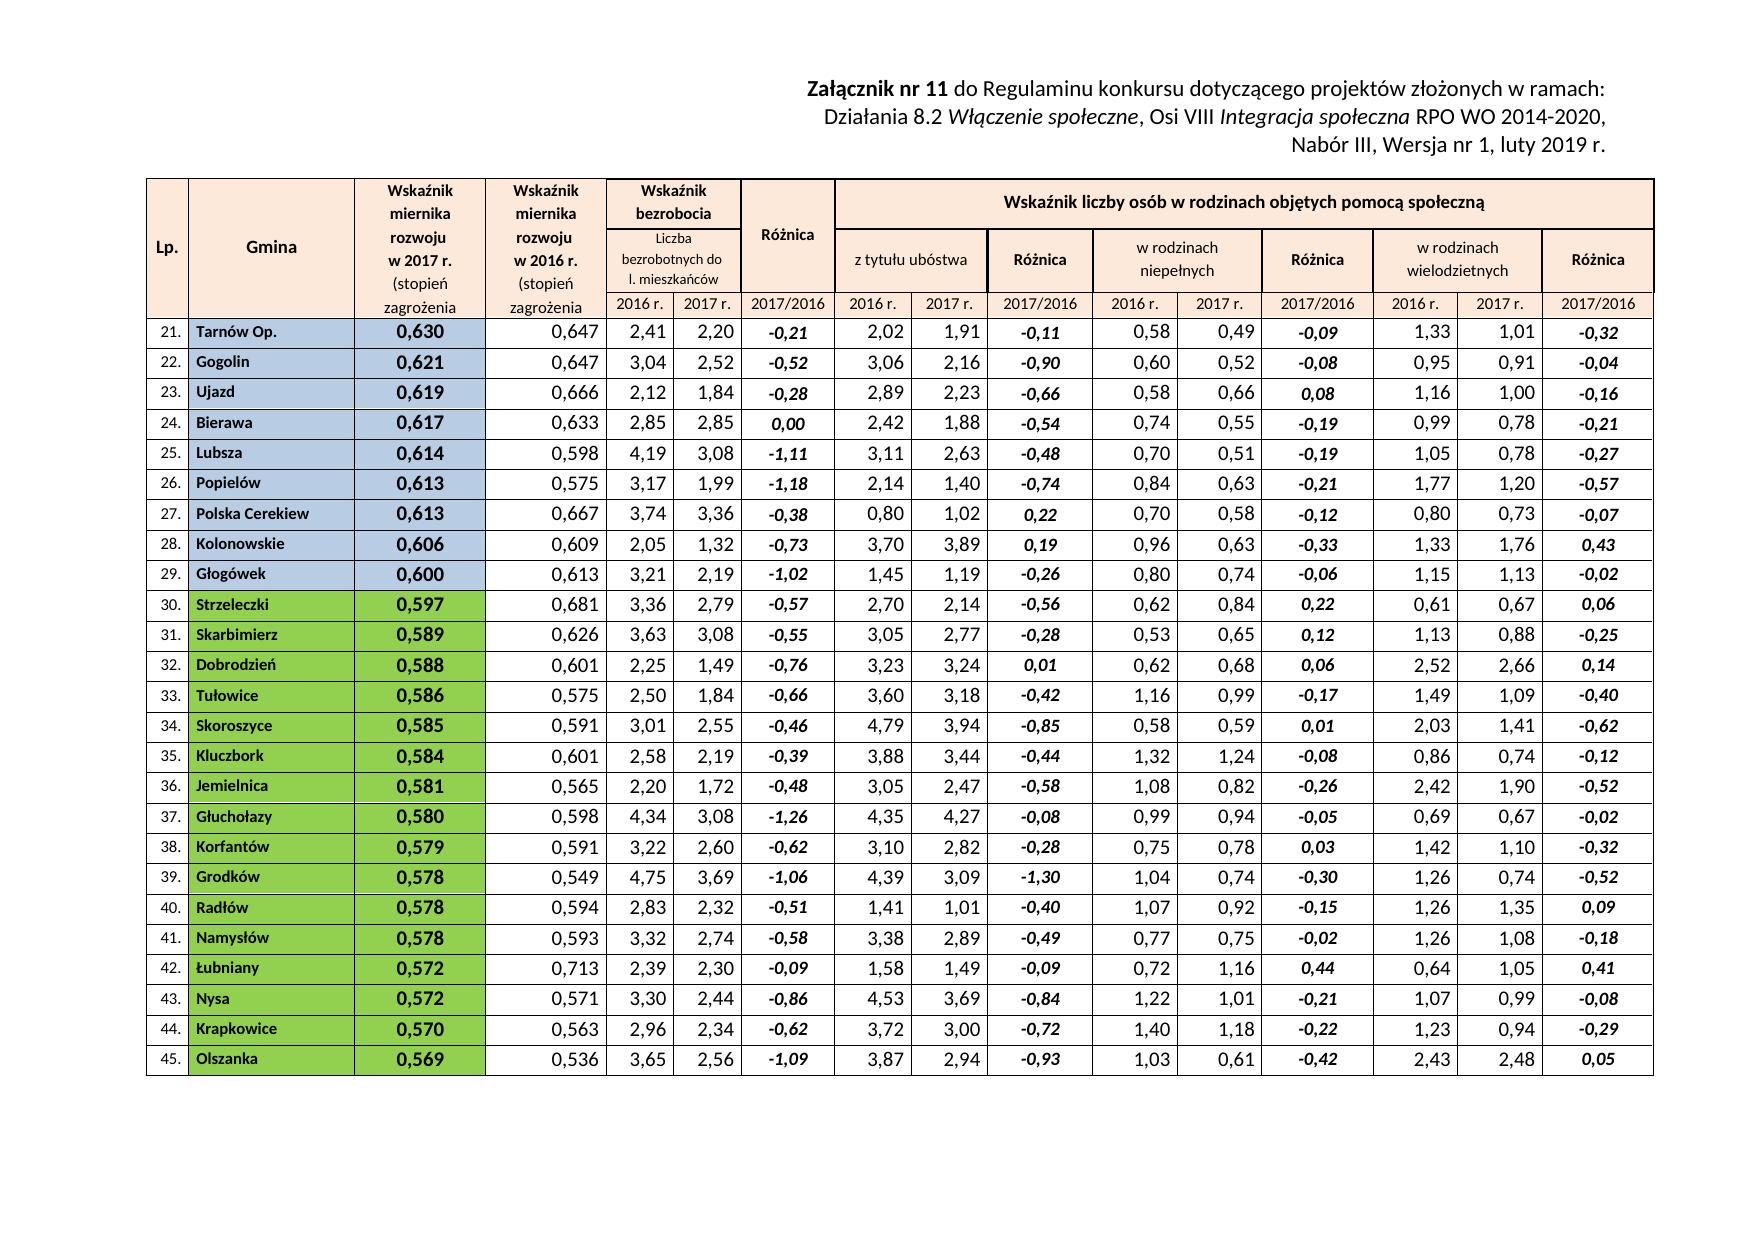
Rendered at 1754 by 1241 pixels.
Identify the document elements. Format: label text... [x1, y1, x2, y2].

table_cell 2017/2016 [742, 293, 834, 317]
table_cell 0,80 [835, 500, 911, 530]
table_cell 21. [147, 319, 188, 348]
table_cell 0,63 [1178, 531, 1261, 560]
table_cell -0,08 [988, 804, 1092, 833]
table_cell 1,03 [1093, 1046, 1177, 1075]
table_cell -0,52 [1543, 772, 1653, 802]
table_cell 2,56 [674, 1046, 741, 1075]
table_cell -0,33 [1262, 531, 1373, 560]
table_cell 0,647 [486, 349, 606, 378]
table_cell 2,47 [912, 773, 987, 802]
table_cell 0,52 [1178, 349, 1261, 378]
table_cell 0,64 [1374, 955, 1457, 984]
table_cell Jemielnica [189, 773, 354, 802]
table_cell 0,58 [1178, 500, 1261, 530]
table_cell -0,40 [988, 895, 1092, 924]
table_cell 1,32 [1093, 743, 1177, 772]
table_cell 0,713 [486, 955, 606, 984]
table_cell 35. [147, 743, 188, 772]
table_cell Gogolin [189, 349, 354, 378]
table_cell -0,21 [1262, 985, 1373, 1015]
table_cell 0,67 [1458, 591, 1542, 621]
table_cell 3,08 [674, 440, 741, 469]
table_cell 3,00 [912, 1016, 987, 1045]
table_cell 0,75 [1093, 834, 1177, 863]
table_cell Kluczbork [189, 743, 354, 772]
table_cell -0,42 [988, 682, 1092, 712]
table_cell 3,10 [835, 834, 911, 863]
table_cell 2017 r. [912, 293, 987, 317]
table_cell 0,61 [1374, 591, 1457, 621]
table_cell -0,21 [1543, 409, 1653, 439]
table_cell 0,593 [486, 925, 606, 954]
table_cell -0,19 [1262, 440, 1373, 469]
table_cell 3,63 [607, 622, 673, 651]
table_cell Skoroszyce [189, 713, 354, 742]
table_cell 0,92 [1178, 895, 1261, 924]
table_cell 0,03 [1262, 834, 1373, 863]
table_cell 1,02 [912, 500, 987, 530]
table_cell 26. [147, 470, 188, 499]
table_cell Głuchołazy [189, 804, 354, 833]
table_cell -1,09 [742, 1046, 834, 1075]
table_cell 2,52 [1374, 652, 1457, 681]
table_cell -0,29 [1543, 1015, 1653, 1045]
table_cell 3,88 [835, 743, 911, 772]
table_cell -0,73 [742, 531, 834, 560]
table_cell 0,67 [1458, 804, 1542, 833]
table_cell 1,13 [1458, 561, 1542, 590]
table_cell 3,01 [607, 713, 673, 742]
table_cell Różnica [989, 230, 1092, 292]
table_cell 0,578 [355, 895, 485, 924]
table_header Lp. [147, 179, 188, 317]
table_cell 2,41 [607, 319, 673, 348]
table_cell -0,12 [1262, 500, 1373, 530]
table_cell 2017/2016 [1543, 292, 1653, 317]
table_cell 0,00 [742, 410, 834, 439]
table_cell 3,38 [835, 925, 911, 954]
table_cell 0,99 [1374, 410, 1457, 439]
table_cell 1,05 [1374, 440, 1457, 469]
table_cell -0,56 [988, 591, 1092, 621]
table_cell -0,28 [988, 834, 1092, 863]
table_cell Różnica [1263, 230, 1372, 292]
table_cell 2017 r. [1458, 293, 1542, 317]
table_cell 0,70 [1093, 440, 1177, 469]
table_cell 2,14 [912, 591, 987, 621]
table_cell 3,74 [607, 500, 673, 530]
table_cell 0,73 [1458, 500, 1542, 530]
table_cell 4,27 [912, 804, 987, 833]
table_cell 0,69 [1374, 804, 1457, 833]
table_cell 0,22 [988, 500, 1092, 530]
table_cell 2017/2016 [988, 293, 1092, 317]
table_cell 2,79 [674, 591, 741, 621]
table_cell 2,89 [835, 379, 911, 408]
table_cell Bierawa [189, 410, 354, 439]
table_cell 2,55 [674, 713, 741, 742]
table_cell 29. [147, 561, 188, 590]
table_cell 0,74 [1093, 410, 1177, 439]
table_cell 3,65 [607, 1046, 673, 1075]
table_cell 0,01 [988, 652, 1092, 681]
table_cell -1,02 [742, 561, 834, 590]
table_cell 2,12 [607, 379, 673, 408]
table_cell -0,08 [1262, 743, 1373, 772]
table_cell 45. [147, 1046, 188, 1075]
table_cell 0,581 [355, 773, 485, 802]
table_cell 3,60 [835, 682, 911, 712]
table_cell 40. [147, 895, 188, 924]
table_cell -0,19 [1262, 410, 1373, 439]
table_cell -0,15 [1262, 895, 1373, 924]
table_cell 0,589 [355, 622, 485, 651]
table_cell 0,82 [1178, 773, 1261, 802]
table_cell 4,53 [835, 985, 911, 1015]
table_cell 1,40 [912, 470, 987, 499]
table_cell 3,36 [607, 591, 673, 621]
table_cell 1,35 [1458, 895, 1542, 924]
table_header Wskaźnik miernika rozwoju w 2016 r. (stopień zagrożenia ubóstwem) [486, 179, 606, 317]
table_cell Tułowice [189, 682, 354, 712]
table_cell 0,74 [1178, 864, 1261, 893]
table_cell 1,33 [1374, 319, 1457, 348]
table_cell -1,11 [742, 440, 834, 469]
table_cell 1,19 [912, 561, 987, 590]
table_cell -0,21 [742, 319, 834, 348]
table_cell 41. [147, 925, 188, 954]
table_cell 2,89 [912, 925, 987, 954]
table_cell 1,99 [674, 470, 741, 499]
table_cell 0,86 [1374, 743, 1457, 772]
table_cell 0,88 [1458, 622, 1542, 651]
table_cell -0,72 [988, 1016, 1092, 1045]
table_cell 27. [147, 500, 188, 530]
table_cell 1,26 [1374, 895, 1457, 924]
table_cell 1,20 [1458, 470, 1542, 499]
table_cell 0,58 [1093, 713, 1177, 742]
table_cell 2,30 [674, 955, 741, 984]
table_cell -0,08 [1262, 349, 1373, 378]
table_cell 0,613 [355, 470, 485, 499]
table_cell -0,40 [1543, 681, 1653, 712]
table_cell 1,16 [1374, 379, 1457, 408]
table_cell 0,06 [1262, 652, 1373, 681]
table_cell 1,01 [912, 895, 987, 924]
table_cell 0,62 [1093, 652, 1177, 681]
table_cell 3,05 [835, 622, 911, 651]
table_cell 30. [147, 591, 188, 621]
table_cell -1,26 [742, 804, 834, 833]
table_cell Łubniany [189, 955, 354, 984]
table_cell -0,27 [1543, 439, 1653, 469]
table_cell 1,15 [1374, 561, 1457, 590]
table_cell 2017/2016 [1262, 293, 1373, 317]
table_cell 3,11 [835, 440, 911, 469]
table_cell 0,14 [1543, 651, 1653, 681]
table_cell 39. [147, 864, 188, 893]
table_cell 1,49 [912, 955, 987, 984]
table_cell 38. [147, 834, 188, 863]
table_cell 0,78 [1458, 440, 1542, 469]
table_cell 0,58 [1093, 319, 1177, 348]
table_cell 1,23 [1374, 1016, 1457, 1045]
table_cell 0,12 [1262, 622, 1373, 651]
table_cell Lubsza [189, 440, 354, 469]
table_cell 0,578 [355, 864, 485, 893]
table_cell 0,597 [355, 591, 485, 621]
table_cell 0,578 [355, 925, 485, 954]
table_cell -0,52 [1543, 863, 1653, 893]
table_cell Radłów [189, 895, 354, 924]
table_cell 36. [147, 773, 188, 802]
table_header Gmina [189, 179, 354, 317]
table_cell 0,05 [1543, 1045, 1653, 1075]
table_header Wskaźnik miernika rozwoju w 2017 r. (stopień zagrożenia ubóstwem) [355, 179, 485, 317]
table_cell 1,13 [1374, 622, 1457, 651]
table_cell 0,591 [486, 834, 606, 863]
table_cell 1,45 [835, 561, 911, 590]
table_cell 1,32 [674, 531, 741, 560]
table_cell 0,75 [1178, 925, 1261, 954]
table_header Wskaźnik liczby osób w rodzinach objętych pomocą społeczną [836, 180, 1653, 228]
table_cell 3,69 [674, 864, 741, 893]
table_cell 2,58 [607, 743, 673, 772]
table_cell 3,08 [674, 804, 741, 833]
table_cell -0,76 [742, 652, 834, 681]
table_cell Ujazd [189, 379, 354, 408]
table_cell 22. [147, 349, 188, 378]
table_cell -0,21 [1262, 470, 1373, 499]
table_cell 1,24 [1178, 743, 1261, 772]
table_cell 2,42 [835, 410, 911, 439]
table_cell 0,74 [1458, 864, 1542, 893]
table_cell 1,91 [912, 319, 987, 348]
table_cell 0,77 [1093, 925, 1177, 954]
table_cell -0,32 [1543, 833, 1653, 863]
table_cell 2,85 [674, 410, 741, 439]
table_cell 2,50 [607, 682, 673, 712]
table_cell 0,570 [355, 1016, 485, 1045]
table_cell 2,66 [1458, 652, 1542, 681]
table_cell 0,579 [355, 834, 485, 863]
table_cell 0,594 [486, 895, 606, 924]
table_cell 0,575 [486, 470, 606, 499]
table_cell 1,16 [1178, 955, 1261, 984]
table_cell 4,75 [607, 864, 673, 893]
table_cell 1,05 [1458, 955, 1542, 984]
table_cell 0,598 [486, 804, 606, 833]
table_cell 0,22 [1262, 591, 1373, 621]
table_cell 0,619 [355, 379, 485, 408]
table_cell 1,40 [1093, 1016, 1177, 1045]
table_cell 0,84 [1178, 591, 1261, 621]
table_cell Krapkowice [189, 1016, 354, 1045]
table_cell 42. [147, 955, 188, 984]
table_cell 0,572 [355, 985, 485, 1015]
table_cell 4,39 [835, 864, 911, 893]
table_cell 3,94 [912, 713, 987, 742]
table_cell -0,44 [988, 743, 1092, 772]
table_cell 0,55 [1178, 410, 1261, 439]
table_cell 3,44 [912, 743, 987, 772]
table_cell 43. [147, 985, 188, 1015]
table_cell 0,572 [355, 955, 485, 984]
table_cell Kolonowskie [189, 531, 354, 560]
table_cell -0,54 [988, 410, 1092, 439]
table_cell -0,62 [742, 834, 834, 863]
table_cell -0,11 [988, 319, 1092, 348]
table_cell -0,85 [988, 713, 1092, 742]
table_cell -0,26 [988, 561, 1092, 590]
table_cell 0,609 [486, 531, 606, 560]
table_cell 2016 r. [1093, 293, 1177, 317]
table_cell -0,84 [988, 985, 1092, 1015]
table_cell 24. [147, 410, 188, 439]
table_cell 2,48 [1458, 1046, 1542, 1075]
table_cell -0,17 [1262, 682, 1373, 712]
table_cell 0,72 [1093, 955, 1177, 984]
table_cell 2016 r. [607, 293, 673, 317]
table_cell 0,621 [355, 349, 485, 378]
table_cell 2,34 [674, 1016, 741, 1045]
table_cell 31. [147, 622, 188, 651]
table_cell 1,18 [1178, 1016, 1261, 1045]
table_cell 2,43 [1374, 1046, 1457, 1075]
table_cell 0,49 [1178, 319, 1261, 348]
table_cell -0,38 [742, 500, 834, 530]
table_cell 1,10 [1458, 834, 1542, 863]
table_cell -0,86 [742, 985, 834, 1015]
table_cell 0,06 [1543, 590, 1653, 621]
table_cell 3,72 [835, 1016, 911, 1045]
table_cell 0,19 [988, 531, 1092, 560]
table_cell 0,09 [1543, 894, 1653, 924]
table_cell 0,95 [1374, 349, 1457, 378]
table_cell 3,21 [607, 561, 673, 590]
table_cell 32. [147, 652, 188, 681]
table_cell 1,26 [1374, 925, 1457, 954]
table_cell 0,58 [1093, 379, 1177, 408]
table_cell -0,30 [1262, 864, 1373, 893]
table_header Różnica [742, 180, 834, 292]
table_cell -0,39 [742, 743, 834, 772]
table_cell 23. [147, 379, 188, 408]
table_cell Polska Cerekiew [189, 500, 354, 530]
table_cell z tytułu ubóstwa [836, 230, 986, 292]
table_cell 0,585 [355, 713, 485, 742]
table_cell 0,43 [1543, 530, 1653, 560]
table_cell 1,76 [1458, 531, 1542, 560]
table_cell -0,42 [1262, 1046, 1373, 1075]
table_cell 2,02 [835, 319, 911, 348]
table_cell 0,681 [486, 591, 606, 621]
table_cell 2016 r. [1374, 293, 1457, 317]
table_cell 2,44 [674, 985, 741, 1015]
table_cell 0,600 [355, 561, 485, 590]
table_cell 1,49 [1374, 682, 1457, 712]
table_cell 0,626 [486, 622, 606, 651]
table_cell 0,613 [355, 500, 485, 530]
table_cell 1,58 [835, 955, 911, 984]
table_cell 0,63 [1178, 470, 1261, 499]
table_cell 2,96 [607, 1016, 673, 1045]
table_cell 1,49 [674, 652, 741, 681]
table_cell -0,16 [1543, 378, 1653, 408]
table_cell 2,32 [674, 895, 741, 924]
table_cell 0,94 [1178, 804, 1261, 833]
table_cell 0,44 [1262, 955, 1373, 984]
table_cell 2,83 [607, 895, 673, 924]
table_cell 1,08 [1093, 773, 1177, 802]
table_cell 2,16 [912, 349, 987, 378]
table_cell 0,563 [486, 1016, 606, 1045]
table_cell 2,77 [912, 622, 987, 651]
table_cell -0,04 [1543, 348, 1653, 378]
table_cell -0,22 [1262, 1016, 1373, 1045]
table_cell 2,74 [674, 925, 741, 954]
table_cell 0,62 [1093, 591, 1177, 621]
table_cell 2,23 [912, 379, 987, 408]
table_cell 3,32 [607, 925, 673, 954]
table_cell 0,08 [1262, 379, 1373, 408]
table_cell -0,52 [742, 349, 834, 378]
table_cell 0,74 [1178, 561, 1261, 590]
table_cell 0,565 [486, 773, 606, 802]
table_cell 1,07 [1093, 895, 1177, 924]
table_cell Dobrodzień [189, 652, 354, 681]
table_cell 0,78 [1178, 834, 1261, 863]
table_cell -0,25 [1543, 621, 1653, 651]
table_cell 0,569 [355, 1046, 485, 1075]
table_cell -0,09 [742, 955, 834, 984]
table_cell 0,41 [1543, 954, 1653, 984]
table_header Wskaźnik bezrobocia [607, 180, 740, 228]
table_cell 1,84 [674, 379, 741, 408]
table_cell -0,66 [988, 379, 1092, 408]
table_cell 34. [147, 713, 188, 742]
table_cell Głogówek [189, 561, 354, 590]
table_cell 3,18 [912, 682, 987, 712]
table_cell 2,70 [835, 591, 911, 621]
table_cell 0,91 [1458, 349, 1542, 378]
table_cell -0,48 [742, 773, 834, 802]
table_cell w rodzinach niepełnych [1094, 230, 1261, 292]
table_cell Popielów [189, 470, 354, 499]
table_cell 0,536 [486, 1046, 606, 1075]
table_cell -0,02 [1543, 560, 1653, 590]
table_cell 0,70 [1093, 500, 1177, 530]
table_cell 1,41 [1458, 713, 1542, 742]
table_cell w rodzinach wielodzietnych [1374, 230, 1541, 292]
table_cell -0,51 [742, 895, 834, 924]
table_cell 2,19 [674, 743, 741, 772]
table_cell 0,580 [355, 804, 485, 833]
table_cell 0,65 [1178, 622, 1261, 651]
table_cell 0,68 [1178, 652, 1261, 681]
table_cell 1,88 [912, 410, 987, 439]
table_cell 37. [147, 804, 188, 833]
table_cell 1,01 [1458, 319, 1542, 348]
table_cell 0,598 [486, 440, 606, 469]
table_cell -0,90 [988, 349, 1092, 378]
table_cell 2,20 [674, 319, 741, 348]
table_cell 2,39 [607, 955, 673, 984]
table_cell Strzeleczki [189, 591, 354, 621]
table_cell 1,26 [1374, 864, 1457, 893]
table_cell 3,89 [912, 531, 987, 560]
table_cell 1,72 [674, 773, 741, 802]
table_cell -0,28 [742, 379, 834, 408]
table_cell 0,59 [1178, 713, 1261, 742]
table_cell 3,17 [607, 470, 673, 499]
table_cell 2,94 [912, 1046, 987, 1075]
table_cell -0,62 [742, 1016, 834, 1045]
table_cell 2016 r. [835, 293, 911, 317]
table_cell -0,12 [1543, 742, 1653, 772]
table_cell -0,49 [988, 925, 1092, 954]
table_cell Liczba bezrobotnych do l. mieszkańców [607, 230, 740, 292]
table_cell 3,30 [607, 985, 673, 1015]
table_cell -0,93 [988, 1046, 1092, 1075]
table_cell 0,571 [486, 985, 606, 1015]
table_cell -0,02 [1543, 803, 1653, 833]
table_cell 2,82 [912, 834, 987, 863]
table_cell 2,19 [674, 561, 741, 590]
table_cell -0,57 [1543, 469, 1653, 499]
table_cell 1,08 [1458, 925, 1542, 954]
table_cell 0,99 [1458, 985, 1542, 1015]
table_cell 1,09 [1458, 682, 1542, 712]
table_cell 3,22 [607, 834, 673, 863]
table_cell -0,55 [742, 622, 834, 651]
table_cell 2,52 [674, 349, 741, 378]
table_cell Różnica [1543, 230, 1653, 292]
table_cell 2,42 [1374, 773, 1457, 802]
table_cell 3,06 [835, 349, 911, 378]
table_cell -1,30 [988, 864, 1092, 893]
table_cell 4,34 [607, 804, 673, 833]
table_cell -0,09 [988, 955, 1092, 984]
table_cell Skarbimierz [189, 622, 354, 651]
table_cell 3,23 [835, 652, 911, 681]
table_cell 4,19 [607, 440, 673, 469]
table_cell 0,584 [355, 743, 485, 772]
table_cell 0,61 [1178, 1046, 1261, 1075]
table_cell 2,14 [835, 470, 911, 499]
table_cell 3,09 [912, 864, 987, 893]
table_cell 4,35 [835, 804, 911, 833]
table_cell 33. [147, 682, 188, 712]
table_cell -0,46 [742, 713, 834, 742]
table_cell 1,84 [674, 682, 741, 712]
table_cell -0,58 [988, 773, 1092, 802]
table_cell 0,647 [486, 319, 606, 348]
table_cell 0,633 [486, 410, 606, 439]
table_cell 25. [147, 440, 188, 469]
table_cell 2017 r. [674, 293, 741, 317]
table_cell -0,28 [988, 622, 1092, 651]
table_cell -0,32 [1543, 318, 1653, 348]
table_cell 0,60 [1093, 349, 1177, 378]
table_cell 1,07 [1374, 985, 1457, 1015]
table_cell 0,53 [1093, 622, 1177, 651]
table_cell 0,99 [1178, 682, 1261, 712]
table_cell Nysa [189, 985, 354, 1015]
table_cell 1,22 [1093, 985, 1177, 1015]
table_cell 0,96 [1093, 531, 1177, 560]
table_cell 1,33 [1374, 531, 1457, 560]
table_cell 0,606 [355, 531, 485, 560]
table_cell -0,48 [988, 440, 1092, 469]
table_cell 1,42 [1374, 834, 1457, 863]
table_cell 0,01 [1262, 713, 1373, 742]
table_cell 1,00 [1458, 379, 1542, 408]
table_cell -0,74 [988, 470, 1092, 499]
table_cell 0,617 [355, 410, 485, 439]
table_cell 0,601 [486, 652, 606, 681]
table_cell 0,586 [355, 682, 485, 712]
table_cell 0,74 [1458, 743, 1542, 772]
table_cell -0,09 [1262, 319, 1373, 348]
table_cell 2017 r. [1178, 293, 1261, 317]
table_cell -0,62 [1543, 712, 1653, 742]
table_cell 3,69 [912, 985, 987, 1015]
table_cell -1,06 [742, 864, 834, 893]
table_cell 2,20 [607, 773, 673, 802]
table_cell 2,63 [912, 440, 987, 469]
table_cell Korfantów [189, 834, 354, 863]
table_cell 2,85 [607, 410, 673, 439]
table_cell 0,66 [1178, 379, 1261, 408]
table_cell 2,05 [607, 531, 673, 560]
table_cell 44. [147, 1016, 188, 1045]
table_cell 0,84 [1093, 470, 1177, 499]
table_cell -0,66 [742, 682, 834, 712]
table_cell 2,60 [674, 834, 741, 863]
table_cell 4,79 [835, 713, 911, 742]
table_cell 1,01 [1178, 985, 1261, 1015]
table_cell 2,25 [607, 652, 673, 681]
table_cell 0,575 [486, 682, 606, 712]
table_cell Tarnów Op. [189, 319, 354, 348]
table_cell 0,99 [1093, 804, 1177, 833]
table_cell Namysłów [189, 925, 354, 954]
table_cell -0,07 [1543, 499, 1653, 530]
table_cell 3,70 [835, 531, 911, 560]
table_cell 3,04 [607, 349, 673, 378]
table_cell 1,04 [1093, 864, 1177, 893]
table_cell -0,58 [742, 925, 834, 954]
table_cell 0,613 [486, 561, 606, 590]
table_cell -1,18 [742, 470, 834, 499]
table_cell -0,57 [742, 591, 834, 621]
table_cell 0,549 [486, 864, 606, 893]
table_cell 0,591 [486, 713, 606, 742]
table_cell -0,08 [1543, 984, 1653, 1015]
table_cell 3,87 [835, 1046, 911, 1075]
table_cell Grodków [189, 864, 354, 893]
table_cell 1,41 [835, 895, 911, 924]
table_cell 0,94 [1458, 1016, 1542, 1045]
table_cell 0,667 [486, 500, 606, 530]
table_cell 0,588 [355, 652, 485, 681]
table_cell 0,630 [355, 319, 485, 348]
table_cell 0,614 [355, 440, 485, 469]
table_cell 3,24 [912, 652, 987, 681]
table_cell 28. [147, 531, 188, 560]
table_cell 1,16 [1093, 682, 1177, 712]
table_cell -0,18 [1543, 924, 1653, 954]
table_cell 1,77 [1374, 470, 1457, 499]
table_cell -0,02 [1262, 925, 1373, 954]
table_cell 0,80 [1374, 500, 1457, 530]
table_cell 2,03 [1374, 713, 1457, 742]
table_cell -0,05 [1262, 804, 1373, 833]
table_cell Olszanka [189, 1046, 354, 1075]
table_cell 3,36 [674, 500, 741, 530]
table_cell -0,06 [1262, 561, 1373, 590]
table_cell 0,601 [486, 743, 606, 772]
table_cell 1,90 [1458, 773, 1542, 802]
table_cell 0,80 [1093, 561, 1177, 590]
table_cell 0,666 [486, 379, 606, 408]
table_cell -0,26 [1262, 773, 1373, 802]
table_cell 3,08 [674, 622, 741, 651]
table_cell 0,51 [1178, 440, 1261, 469]
table_cell 0,78 [1458, 410, 1542, 439]
table_cell 3,05 [835, 773, 911, 802]
